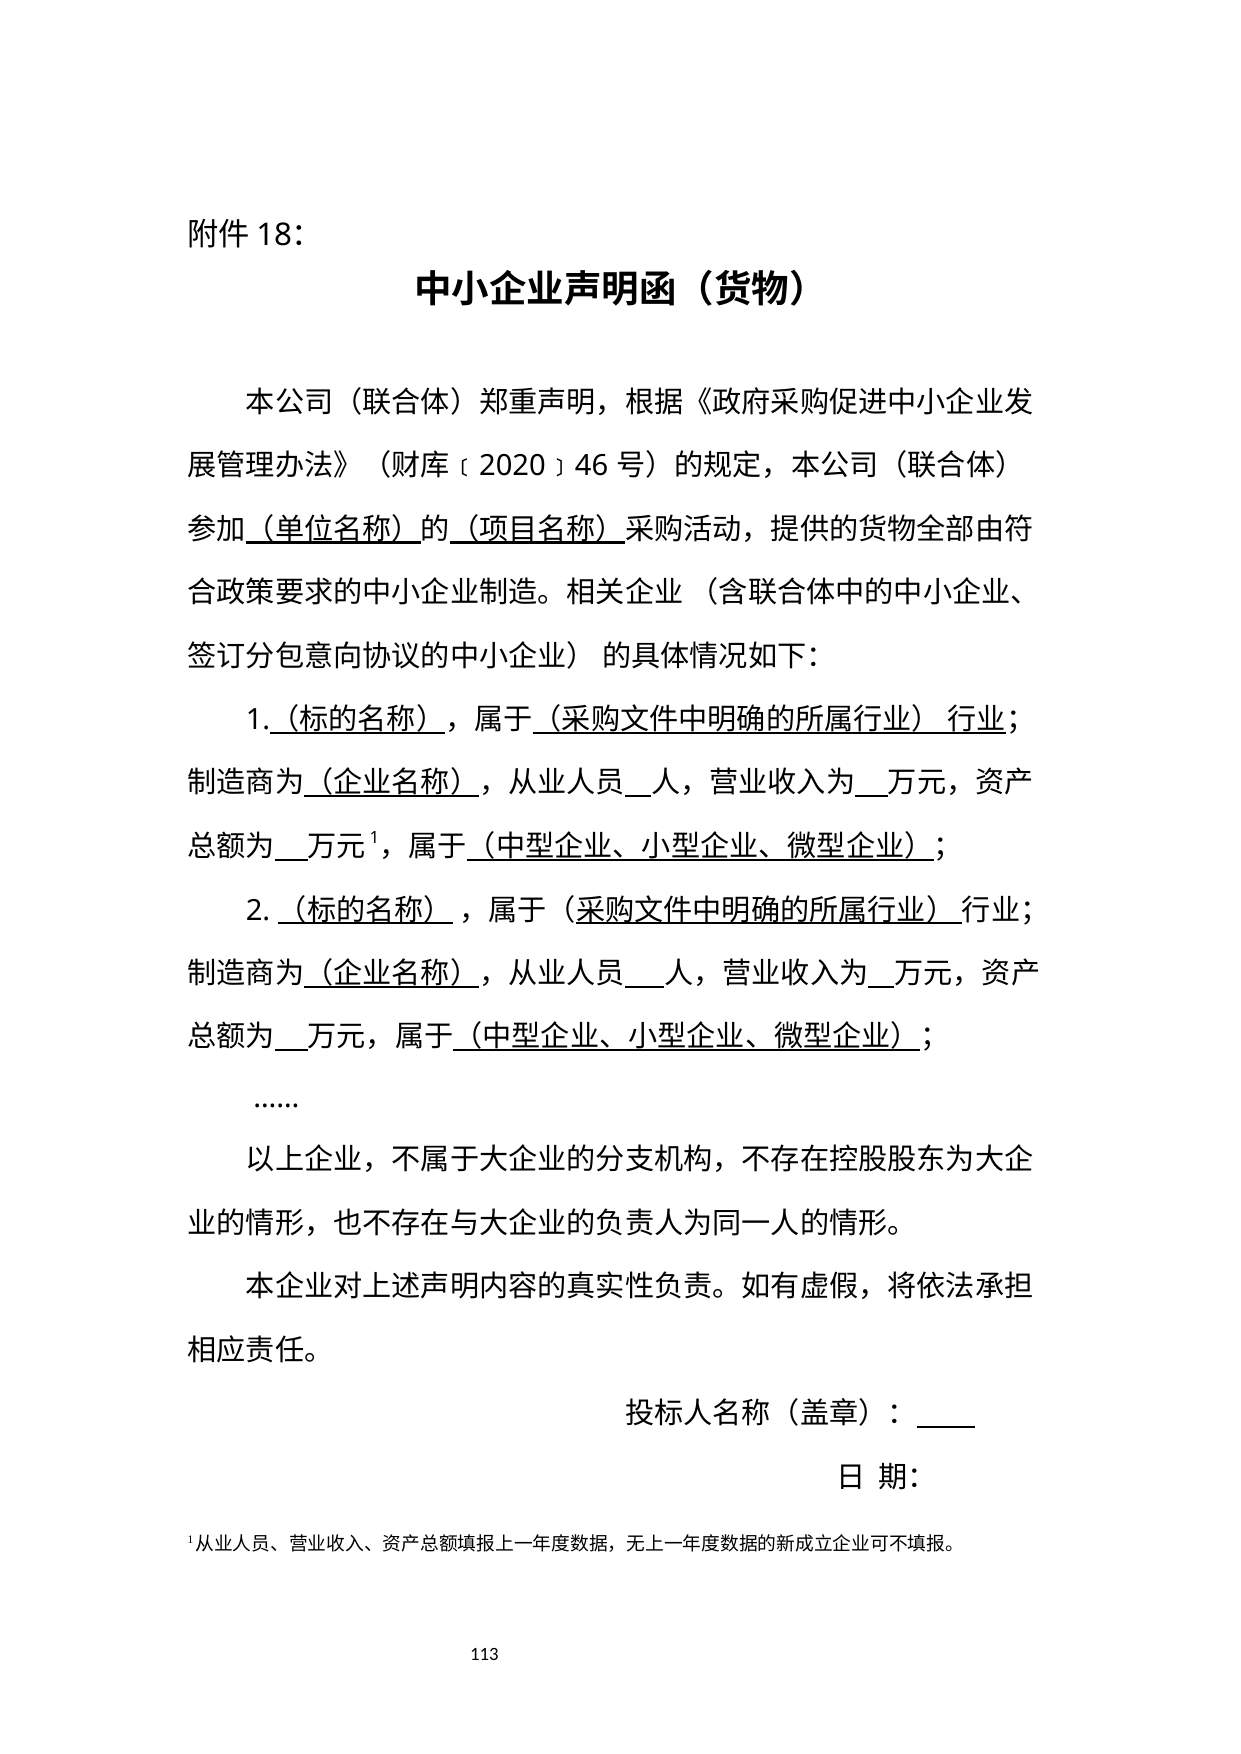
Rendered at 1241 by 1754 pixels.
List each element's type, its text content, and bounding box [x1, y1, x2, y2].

text 以上企业，不属于大企业的分支机构，不存在控股股东为大企业的情形，也不存在与大企业的负责人为同一人的情形。 [187, 1136, 1053, 1242]
text 中小企业声明函（货物） [187, 259, 1053, 313]
text 本企业对上述声明内容的真实性负责。如有虚假，将依法承担相应责任。 [187, 1263, 1053, 1368]
text …… [187, 1076, 1053, 1116]
text 日 期： [187, 1453, 936, 1495]
text 本公司（联合体）郑重声明，根据《政府采购促进中小企业发展管理办法》（财库﹝2020﹞46 号）的规定，本公司（联合体）参加（单位名称）的（项目名称）采购活动，提供的货物全部由符合政策要求的中小企业制造。相关企业 （含联合体中的中小企业、签订分包意向协议的中小企业） 的具体情况如下： [187, 378, 1053, 674]
text 附件18： [187, 209, 1053, 254]
text 1从业人员、营业收入、资产总额填报上一年度数据，无上一年度数据的新成立企业可不填报。 [187, 1529, 1053, 1556]
text 2. （标的名称） ，属于（采购文件中明确的所属行业） 行业；制造商为（企业名称），从业人员 人，营业收入为 万元，资产总额为 万元，属于（中型企业、小型企业、微型企业）； [187, 886, 1053, 1055]
text 1.（标的名称），属于（采购文件中明确的所属行业） 行业；制造商为（企业名称），从业人员 人，营业收入为 万元，资产总额为 万元 1，属于（中型企业、小型企业、微型企业）； [187, 696, 1053, 865]
text 投标人名称（盖章）： [566, 1390, 1053, 1432]
